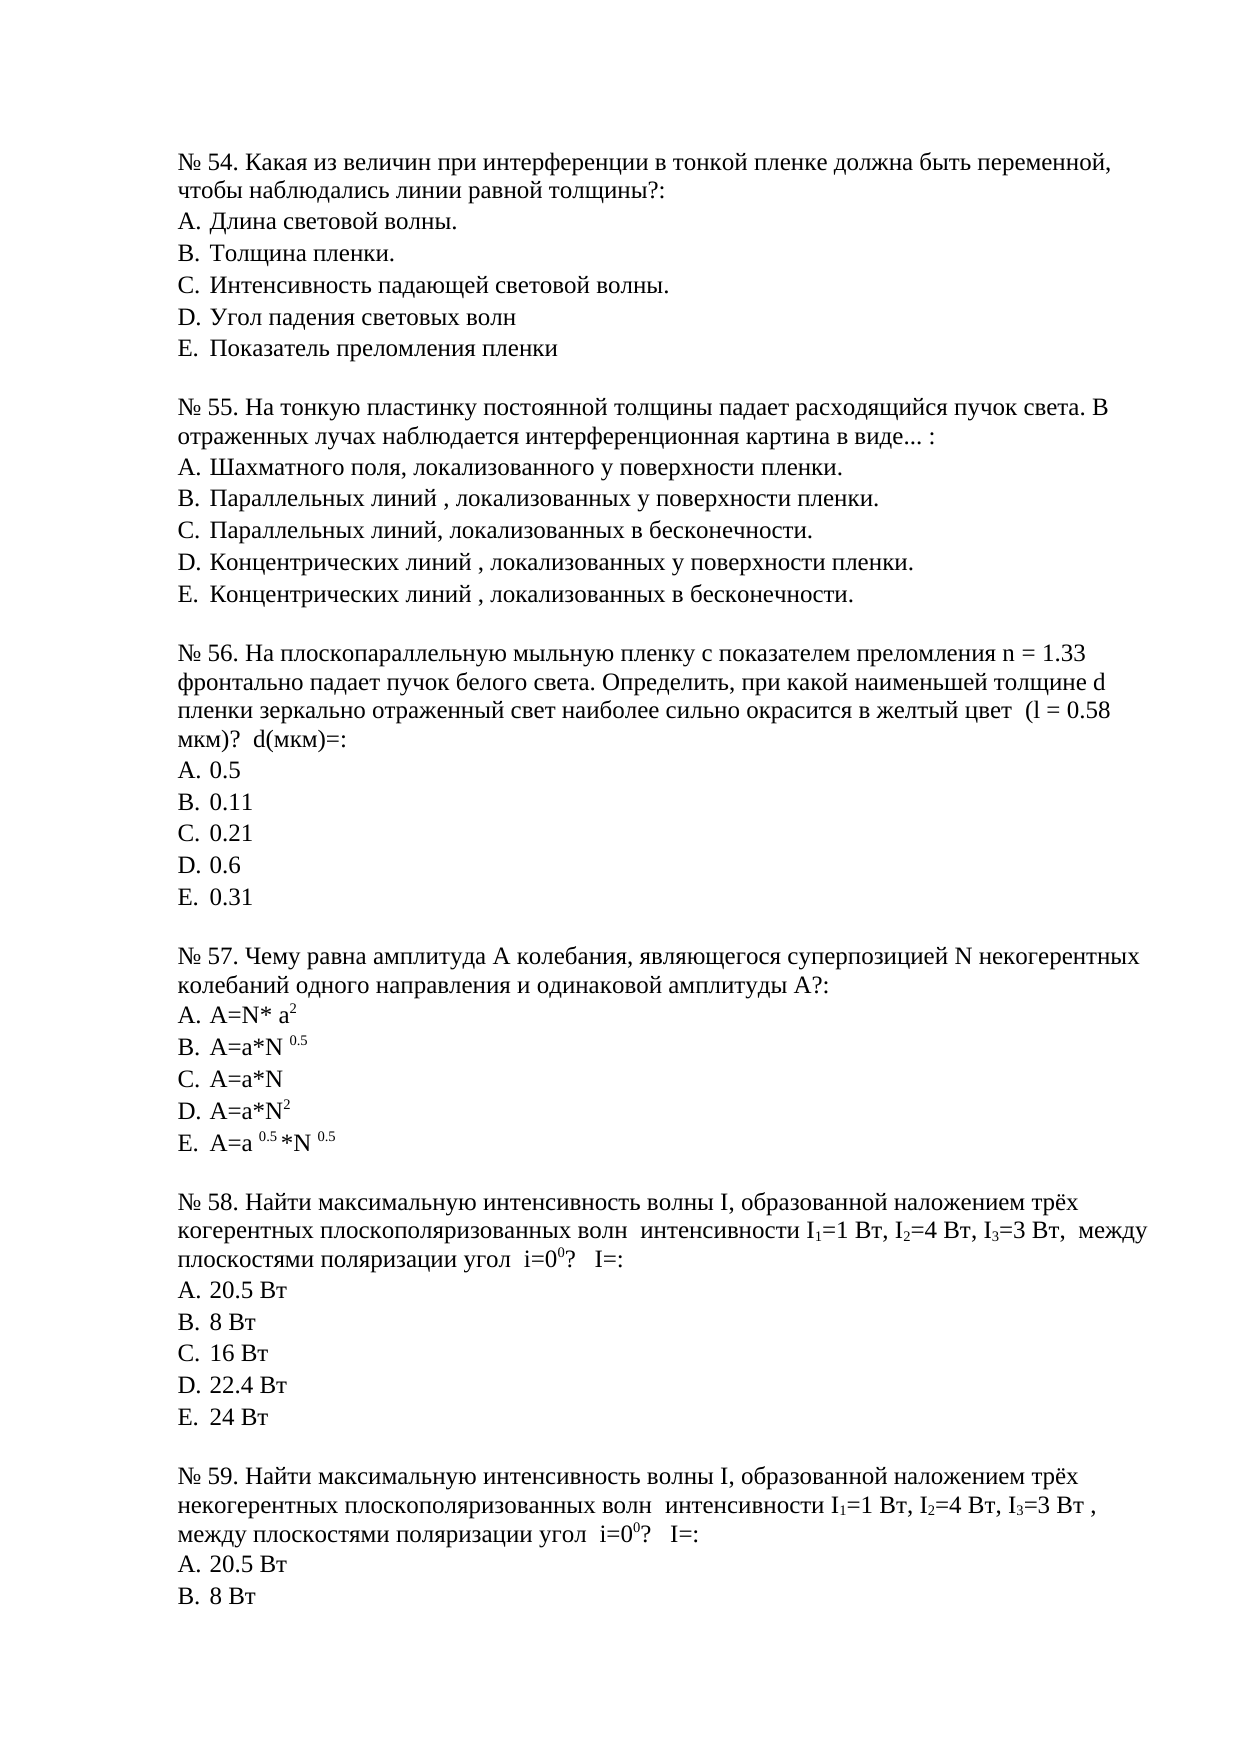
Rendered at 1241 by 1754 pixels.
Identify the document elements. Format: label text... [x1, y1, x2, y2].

text № 59. Найти максимальную интенсивность волны I, образованной наложением трёх некогерентных плоскополяризованных волн интенсивности I1=1 Вт, I2=4 Вт, I3=3 Вт , между плоскостями поляризации угол i=00? I=: [177, 1461, 1152, 1547]
table_cell 0.6 [208, 849, 259, 881]
table_header 0.5 [208, 753, 259, 785]
table_cell E. [176, 1126, 208, 1158]
table_cell B. [176, 1305, 208, 1337]
table_header A. [176, 753, 208, 785]
table_header A. [176, 1273, 208, 1305]
table_cell C. [176, 1337, 208, 1369]
table_cell 8 Вт [208, 1579, 293, 1611]
table_cell 24 Вт [208, 1401, 293, 1432]
table_cell Параллельных линий, локализованных в бесконечности. [208, 514, 921, 546]
text № 57. Чему равна амплитуда А колебания, являющегося суперпозицией N некогерентных колебаний одного направления и одинаковой амплитуды A?: [177, 941, 1152, 999]
table_cell Толщина пленки. [208, 236, 676, 268]
table_header Шахматного поля, локализованного у поверхности пленки. [208, 450, 921, 482]
table_header 20.5 Вт [208, 1273, 293, 1305]
table_cell D. [176, 1094, 208, 1126]
table_cell E. [176, 1401, 208, 1432]
table_cell Параллельных линий , локализованных у поверхности пленки. [208, 482, 921, 514]
table_cell 16 Вт [208, 1337, 293, 1369]
table_cell D. [176, 300, 208, 332]
table_cell C. [176, 1063, 208, 1094]
table_header Длина световой волны. [208, 204, 676, 236]
table_cell B. [176, 785, 208, 817]
table_header 20.5 Вт [208, 1548, 293, 1579]
table_cell B. [176, 482, 208, 514]
table_cell Интенсивность падающей световой волны. [208, 268, 676, 300]
table_cell А=а*N [208, 1063, 348, 1094]
table_cell Показатель преломления пленки [208, 332, 676, 364]
table_cell D. [176, 546, 208, 577]
text № 55. На тонкую пластинку постоянной толщины падает расходящийся пучок света. В отраженных лучах наблюдается интерференционная картина в виде... : [177, 392, 1152, 450]
table_cell А=а 0.5 *N 0.5 [208, 1126, 348, 1158]
table_cell А=а*N 0.5 [208, 1031, 348, 1062]
text № 56. На плоскопараллельную мыльную пленку с показателем преломления n = 1.33 фронтально падает пучок белого света. Определить, при какой наименьшей толщине d пленки зеркально отраженный свет наиболее сильно окрасится в желтый цвет (l = 0.58 мкм)? d(мкм)=: [177, 638, 1152, 753]
table_cell Концентрических линий , локализованных в бесконечности. [208, 578, 921, 609]
table_cell B. [176, 236, 208, 268]
table_cell 0.11 [208, 785, 259, 817]
table_cell C. [176, 268, 208, 300]
table_cell E. [176, 578, 208, 609]
table_cell 0.21 [208, 817, 259, 849]
table_header A. [176, 204, 208, 236]
table_header А=N* а2 [208, 999, 348, 1031]
table_cell C. [176, 817, 208, 849]
table_header A. [176, 999, 208, 1031]
table_header A. [176, 1548, 208, 1579]
text № 54. Какая из величин при интерференции в тонкой пленке должна быть переменной, чтобы наблюдались линии равной толщины?: [177, 147, 1152, 204]
table_cell E. [176, 881, 208, 912]
table_cell E. [176, 332, 208, 364]
table_cell А=а*N2 [208, 1094, 348, 1126]
table_cell 22.4 Вт [208, 1369, 293, 1401]
table_cell B. [176, 1579, 208, 1611]
table_cell C. [176, 514, 208, 546]
text № 58. Найти максимальную интенсивность волны I, образованной наложением трёх когерентных плоскополяризованных волн интенсивности I1=1 Вт, I2=4 Вт, I3=3 Вт, между плоскостями поляризации угол i=00? I=: [177, 1187, 1152, 1273]
table_cell 8 Вт [208, 1305, 293, 1337]
table_cell D. [176, 1369, 208, 1401]
table_cell Угол падения световых волн [208, 300, 676, 332]
table_cell D. [176, 849, 208, 881]
table_cell Концентрических линий , локализованных у поверхности пленки. [208, 546, 921, 577]
table_cell 0.31 [208, 881, 259, 912]
table_header A. [176, 450, 208, 482]
table_cell B. [176, 1031, 208, 1062]
